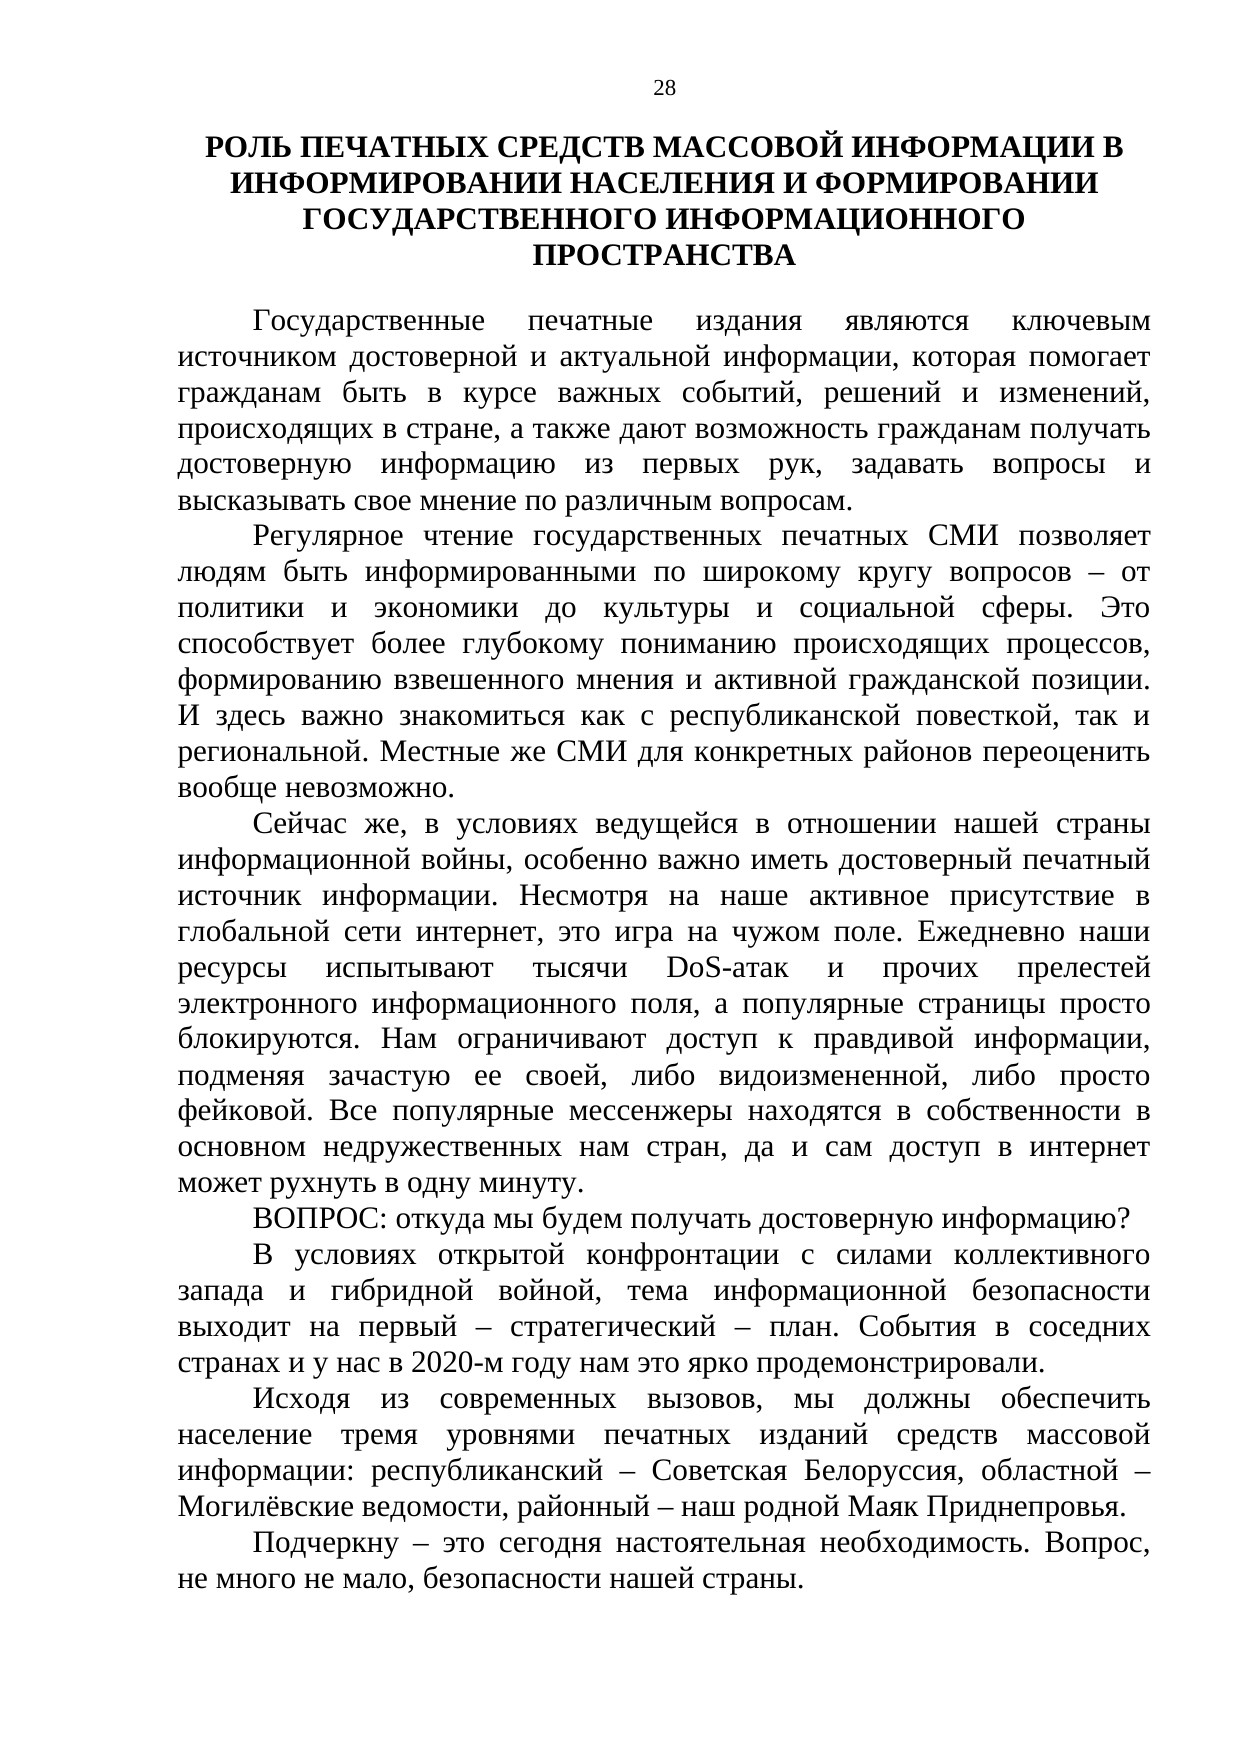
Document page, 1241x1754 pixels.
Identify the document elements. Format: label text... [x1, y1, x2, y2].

text Исходя из современных вызовов, мы должны обеспечить население тремя уровнями печатных изданий средств массовой информации: республиканский – Советская Белоруссия, областной – Могилёвские ведомости, районный – наш родной Маяк Приднепровья. [177, 1379, 1152, 1523]
text Регулярное чтение государственных печатных СМИ позволяет людям быть информированными по широкому кругу вопросов – от политики и экономики до культуры и социальной сферы. Это способствует более глубокому пониманию происходящих процессов, формированию взвешенного мнения и активной гражданской позиции. И здесь важно знакомиться как с республиканской повесткой, так и региональной. Местные же СМИ для конкретных районов переоценить вообще невозможно. [177, 517, 1152, 804]
text Сейчас же, в условиях ведущейся в отношении нашей страны информационной войны, особенно важно иметь достоверный печатный источник информации. Несмотря на наше активное присутствие в глобальной сети интернет, это игра на чужом поле. Ежедневно наши ресурсы испытывают тысячи DoS-атак и прочих прелестей электронного информационного поля, а популярные страницы просто блокируются. Нам ограничивают доступ к правдивой информации, подменяя зачастую ее своей, либо видоизмененной, либо просто фейковой. Все популярные мессенжеры находятся в собственности в основном недружественных нам стран, да и сам доступ в интернет может рухнуть в одну минуту. [177, 804, 1152, 1199]
text В условиях открытой конфронтации с силами коллективного запада и гибридной войной, тема информационной безопасности выходит на первый – стратегический – план. События в соседних странах и у нас в 2020-м году нам это ярко продемонстрировали. [177, 1235, 1152, 1379]
text Государственные печатные издания являются ключевым источником достоверной и актуальной информации, которая помогает гражданам быть в курсе важных событий, решений и изменений, происходящих в стране, а также дают возможность гражданам получать достоверную информацию из первых рук, задавать вопросы и высказывать свое мнение по различным вопросам. [177, 301, 1152, 517]
text ВОПРОС: откуда мы будем получать достоверную информацию? [177, 1199, 1152, 1235]
text РОЛЬ ПЕЧАТНЫХ СРЕДСТВ МАССОВОЙ ИНФОРМАЦИИ В ИНФОРМИРОВАНИИ НАСЕЛЕНИЯ И ФОРМИРОВАНИИ ГОСУДАРСТВЕННОГО ИНФОРМАЦИОННОГО ПРОСТРАНСТВА [177, 128, 1152, 272]
text Подчеркну – это сегодня настоятельная необходимость. Вопрос, не много не мало, безопасности нашей страны. [177, 1523, 1152, 1595]
